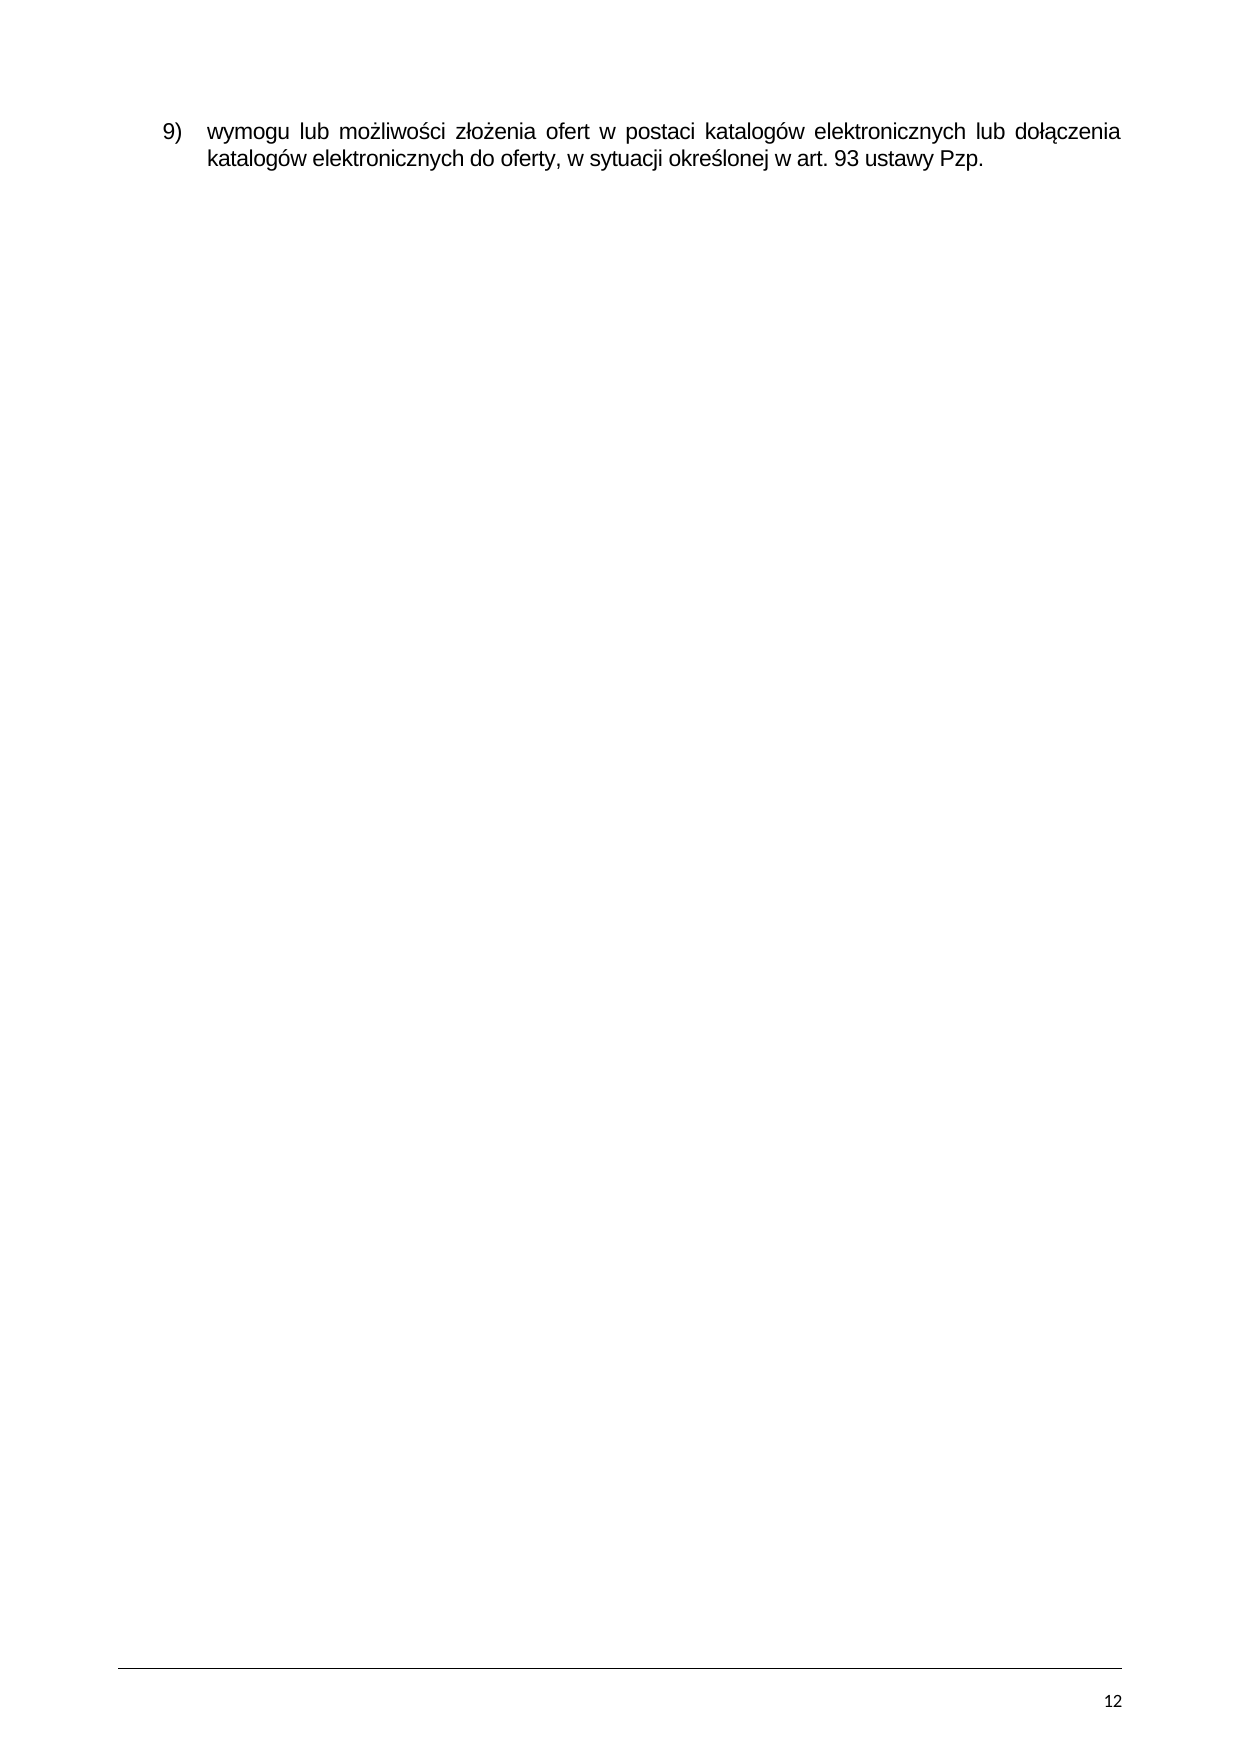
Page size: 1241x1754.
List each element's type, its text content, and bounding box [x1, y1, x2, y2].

list wymogu lub możliwości złożenia ofert w postaci katalogów elektronicznych lub dołączenia katalogów elektronicznych do oferty, w sytuacji określonej w art. 93 ustawy Pzp. [162, 118, 1122, 171]
